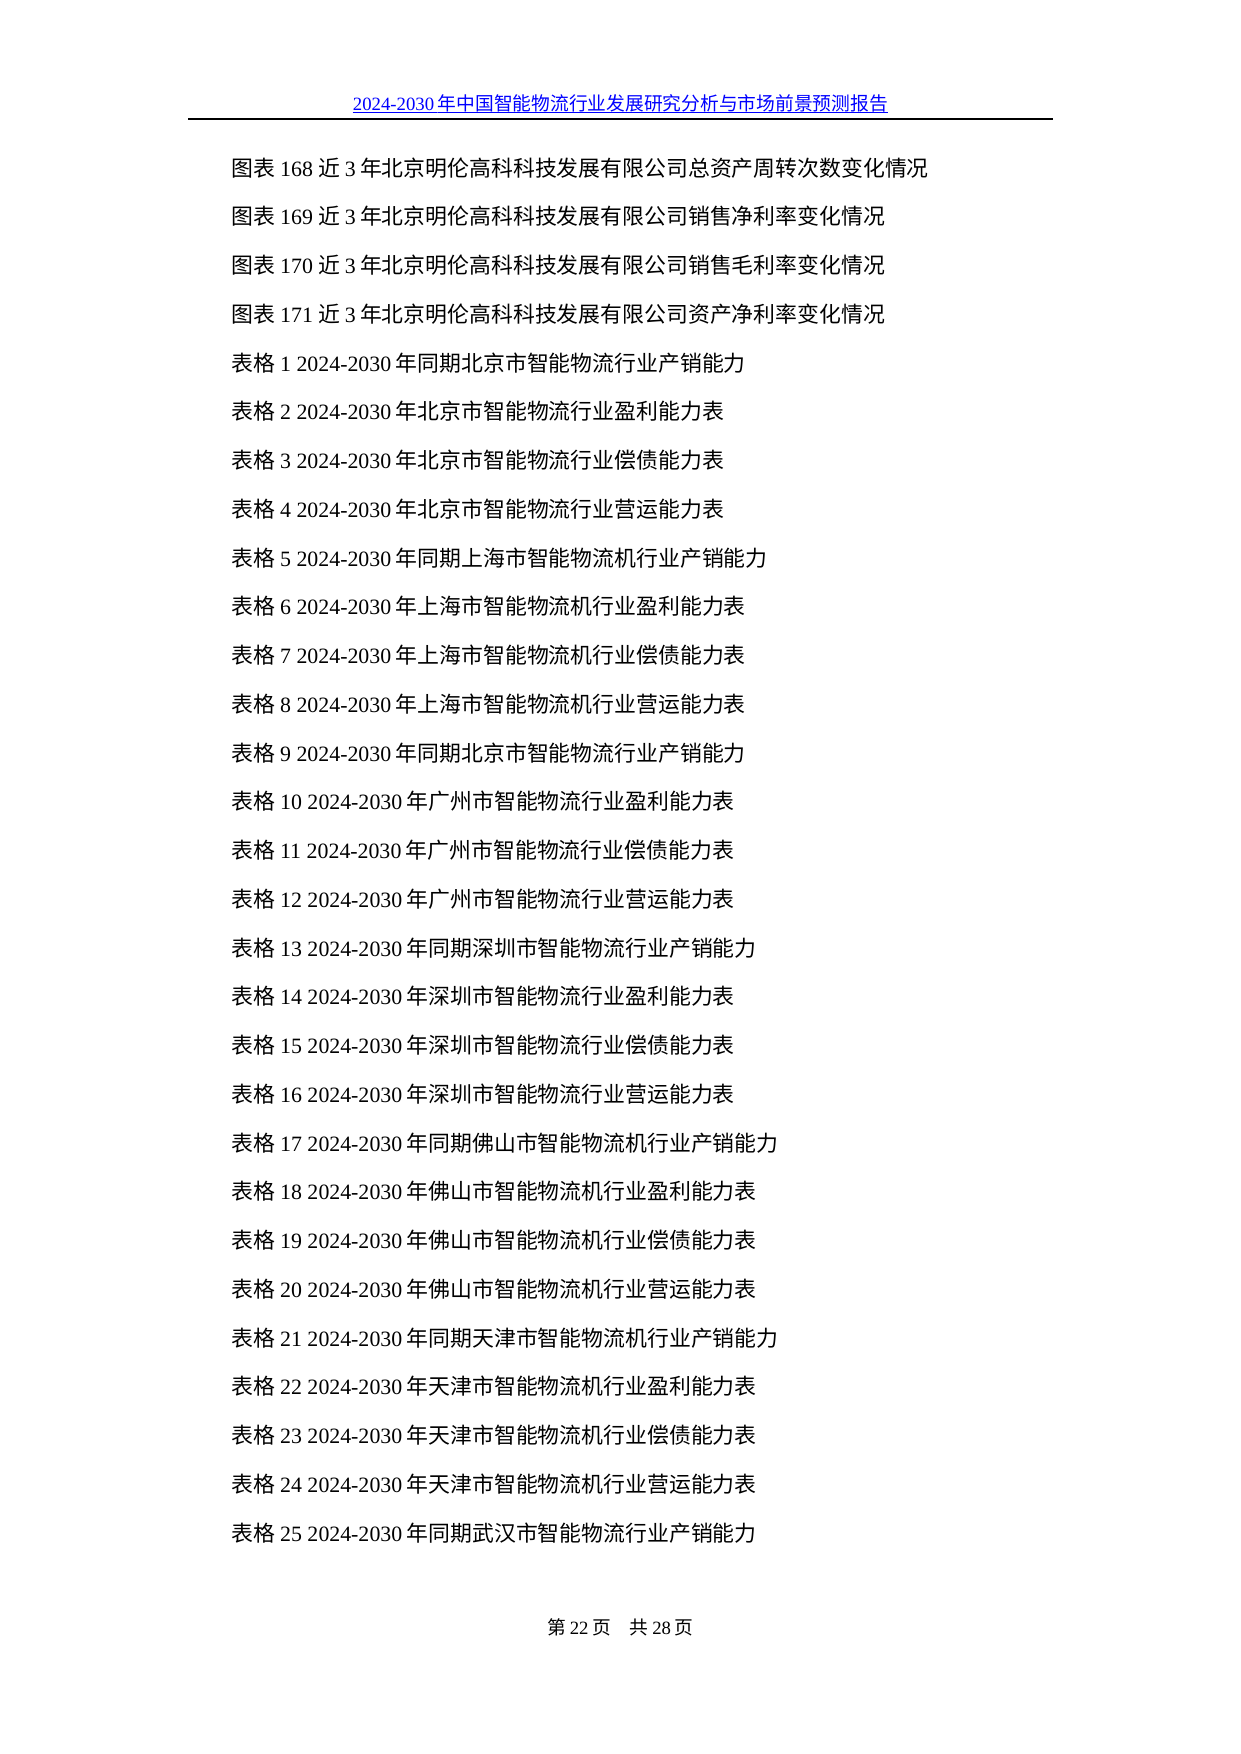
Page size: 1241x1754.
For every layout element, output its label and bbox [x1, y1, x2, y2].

text [187, 150, 1053, 1548]
